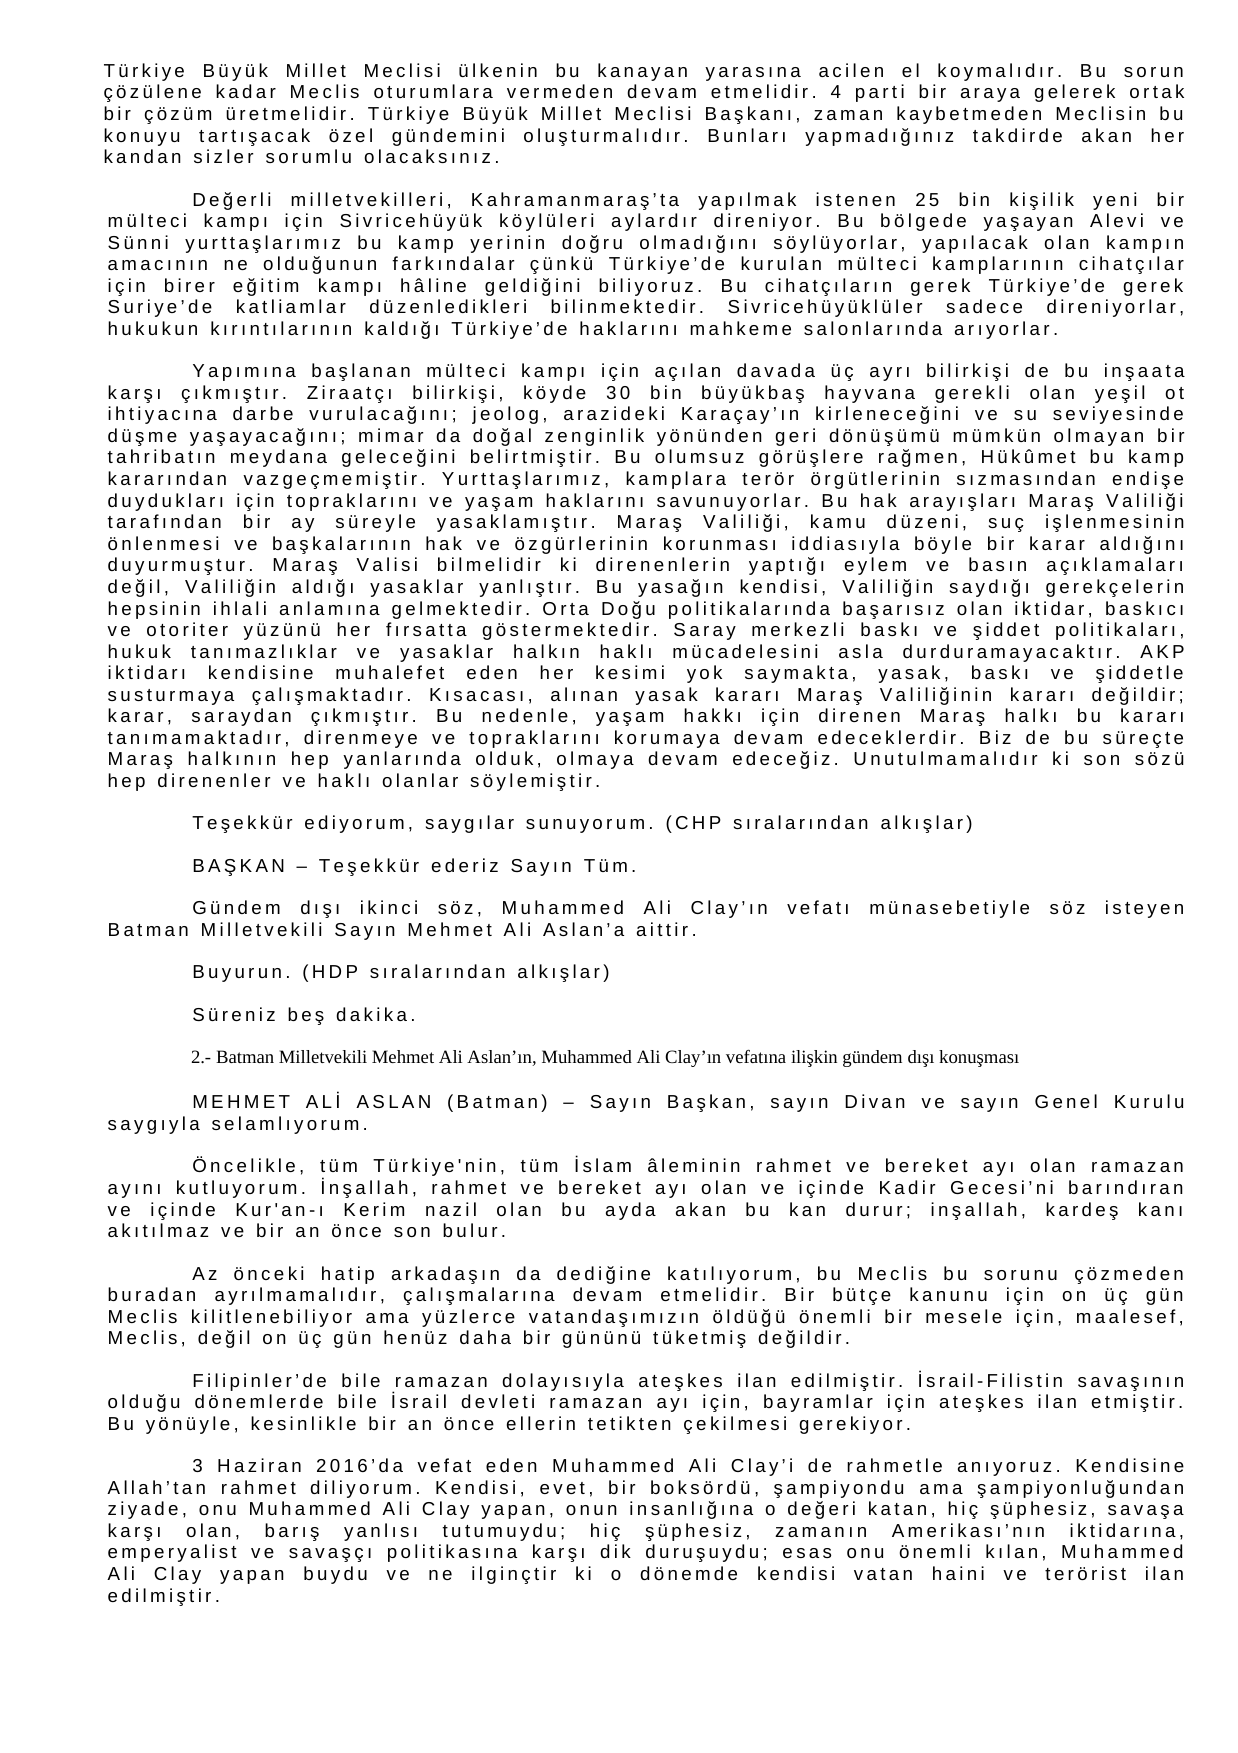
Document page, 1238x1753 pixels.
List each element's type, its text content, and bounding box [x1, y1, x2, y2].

text Yapımına başlanan mülteci kampı için açılan davada üç ayrı bilirkişi de bu inşaata karşı çıkmıştır. Ziraatçı bilirkişi, köyde 30 bin büyükbaş hayvana gerekli olan yeşil ot ihtiyacına darbe vurulacağını; jeolog, arazideki Karaçay’ın kirleneceğini ve su seviyesinde düşme yaşayacağını; mimar da doğal zenginlik yönünden geri dönüşümü mümkün olmayan bir tahribatın meydana geleceğini belirtmiştir. Bu olumsuz görüşlere rağmen, Hükûmet bu kamp kararından vazgeçmemiştir. Yurttaşlarımız, kamplara terör örgütlerinin sızmasından endişe duydukları için topraklarını ve yaşam haklarını savunuyorlar. Bu hak arayışları Maraş Valiliği tarafından bir ay süreyle yasaklamıştır. Maraş Valiliği, kamu düzeni, suç işlenmesinin önlenmesi ve başkalarının hak ve özgürlerinin korunması iddiasıyla böyle bir karar aldığını duyurmuştur. Maraş Valisi bilmelidir ki direnenlerin yaptığı eylem ve basın açıklamaları değil, Valiliğin aldığı yasaklar yanlıştır. Bu yasağın kendisi, Valiliğin saydığı gerekçelerin hepsinin ihlali anlamına gelmektedir. Orta Doğu politikalarında başarısız olan iktidar, baskıcı ve otoriter yüzünü her fırsatta göstermektedir. Saray merkezli baskı ve şiddet politikaları, hukuk tanımazlıklar ve yasaklar halkın haklı mücadelesini asla durduramayacaktır. AKP iktidarı kendisine muhalefet eden her kesimi yok saymakta, yasak, baskı ve şiddetle susturmaya çalışmaktadır. Kısacası, alınan yasak kararı Maraş Valiliğinin kararı değildir; karar, saraydan çıkmıştır. Bu nedenle, yaşam hakkı için direnen Maraş halkı bu kararı tanımamaktadır, direnmeye ve topraklarını korumaya devam edeceklerdir. Biz de bu süreçte Maraş halkının hep yanlarında olduk, olmaya devam edeceğiz. Unutulmamalıdır ki son sözü hep direnenler ve haklı olanlar söylemiştir. [107, 360, 1186, 791]
text Buyurun. (HDP sıralarından alkışlar) [107, 961, 1186, 982]
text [103, 60, 1186, 167]
text Teşekkür ediyorum, saygılar sunuyorum. (CHP sıralarından alkışlar) [107, 812, 1186, 834]
text 3 Haziran 2016’da vefat eden Muhammed Ali Clay’i de rahmetle anıyoruz. Kendisine Allah’tan rahmet diliyorum. Kendisi, evet, bir boksördü, şampiyondu ama şampiyonluğundan ziyade, onu Muhammed Ali Clay yapan, onun insanlığına o değeri katan, hiç şüphesiz, savaşa karşı olan, barış yanlısı tutumuydu; hiç şüphesiz, zamanın Amerikası’nın iktidarına, emperyalist ve savaşçı politikasına karşı dik duruşuydu; esas onu önemli kılan, Muhammed Ali Clay yapan buydu ve ne ilginçtir ki o dönemde kendisi vatan haini ve terörist ilan edilmiştir. [107, 1455, 1186, 1606]
text Değerli milletvekilleri, Kahramanmaraş’ta yapılmak istenen 25 bin kişilik yeni bir mülteci kampı için Sivricehüyük köylüleri aylardır direniyor. Bu bölgede yaşayan Alevi ve Sünni yurttaşlarımız bu kamp yerinin doğru olmadığını söylüyorlar, yapılacak olan kampın amacının ne olduğunun farkındalar çünkü Türkiye’de kurulan mülteci kamplarının cihatçılar için birer eğitim kampı hâline geldiğini biliyoruz. Bu cihatçıların gerek Türkiye’de gerek Suriye’de katliamlar düzenledikleri bilinmektedir. Sivricehüyüklüler sadece direniyorlar, hukukun kırıntılarının kaldığı Türkiye’de haklarını mahkeme salonlarında arıyorlar. [107, 188, 1186, 339]
text Az önceki hatip arkadaşın da dediğine katılıyorum, bu Meclis bu sorunu çözmeden buradan ayrılmamalıdır, çalışmalarına devam etmelidir. Bir bütçe kanunu için on üç gün Meclis kilitlenebiliyor ama yüzlerce vatandaşımızın öldüğü önemli bir mesele için, maalesef, Meclis, değil on üç gün henüz daha bir gününü tüketmiş değildir. [107, 1262, 1186, 1349]
text Süreniz beş dakika. [107, 1003, 1186, 1025]
text 2.- Batman Milletvekili Mehmet Ali Aslan’ın, Muhammed Ali Clay’ın vefatına ilişkin gündem dışı konuşması [112, 1046, 1184, 1067]
text MEHMET ALİ ASLAN (Batman) – Sayın Başkan, sayın Divan ve sayın Genel Kurulu saygıyla selamlıyorum. [107, 1091, 1186, 1134]
text BAŞKAN – Teşekkür ederiz Sayın Tüm. [107, 854, 1186, 876]
text Gündem dışı ikinci söz, Muhammed Ali Clay’ın vefatı münasebetiyle söz isteyen Batman Milletvekili Sayın Mehmet Ali Aslan’a aittir. [107, 897, 1186, 940]
text Filipinler’de bile ramazan dolayısıyla ateşkes ilan edilmiştir. İsrail-Filistin savaşının olduğu dönemlerde bile İsrail devleti ramazan ayı için, bayramlar için ateşkes ilan etmiştir. Bu yönüyle, kesinlikle bir an önce ellerin tetikten çekilmesi gerekiyor. [107, 1369, 1186, 1434]
text Öncelikle, tüm Türkiye'nin, tüm İslam âleminin rahmet ve bereket ayı olan ramazan ayını kutluyorum. İnşallah, rahmet ve bereket ayı olan ve içinde Kadir Gecesi’ni barındıran ve içinde Kur'an-ı Kerim nazil olan bu ayda akan bu kan durur; inşallah, kardeş kanı akıtılmaz ve bir an önce son bulur. [107, 1155, 1186, 1242]
